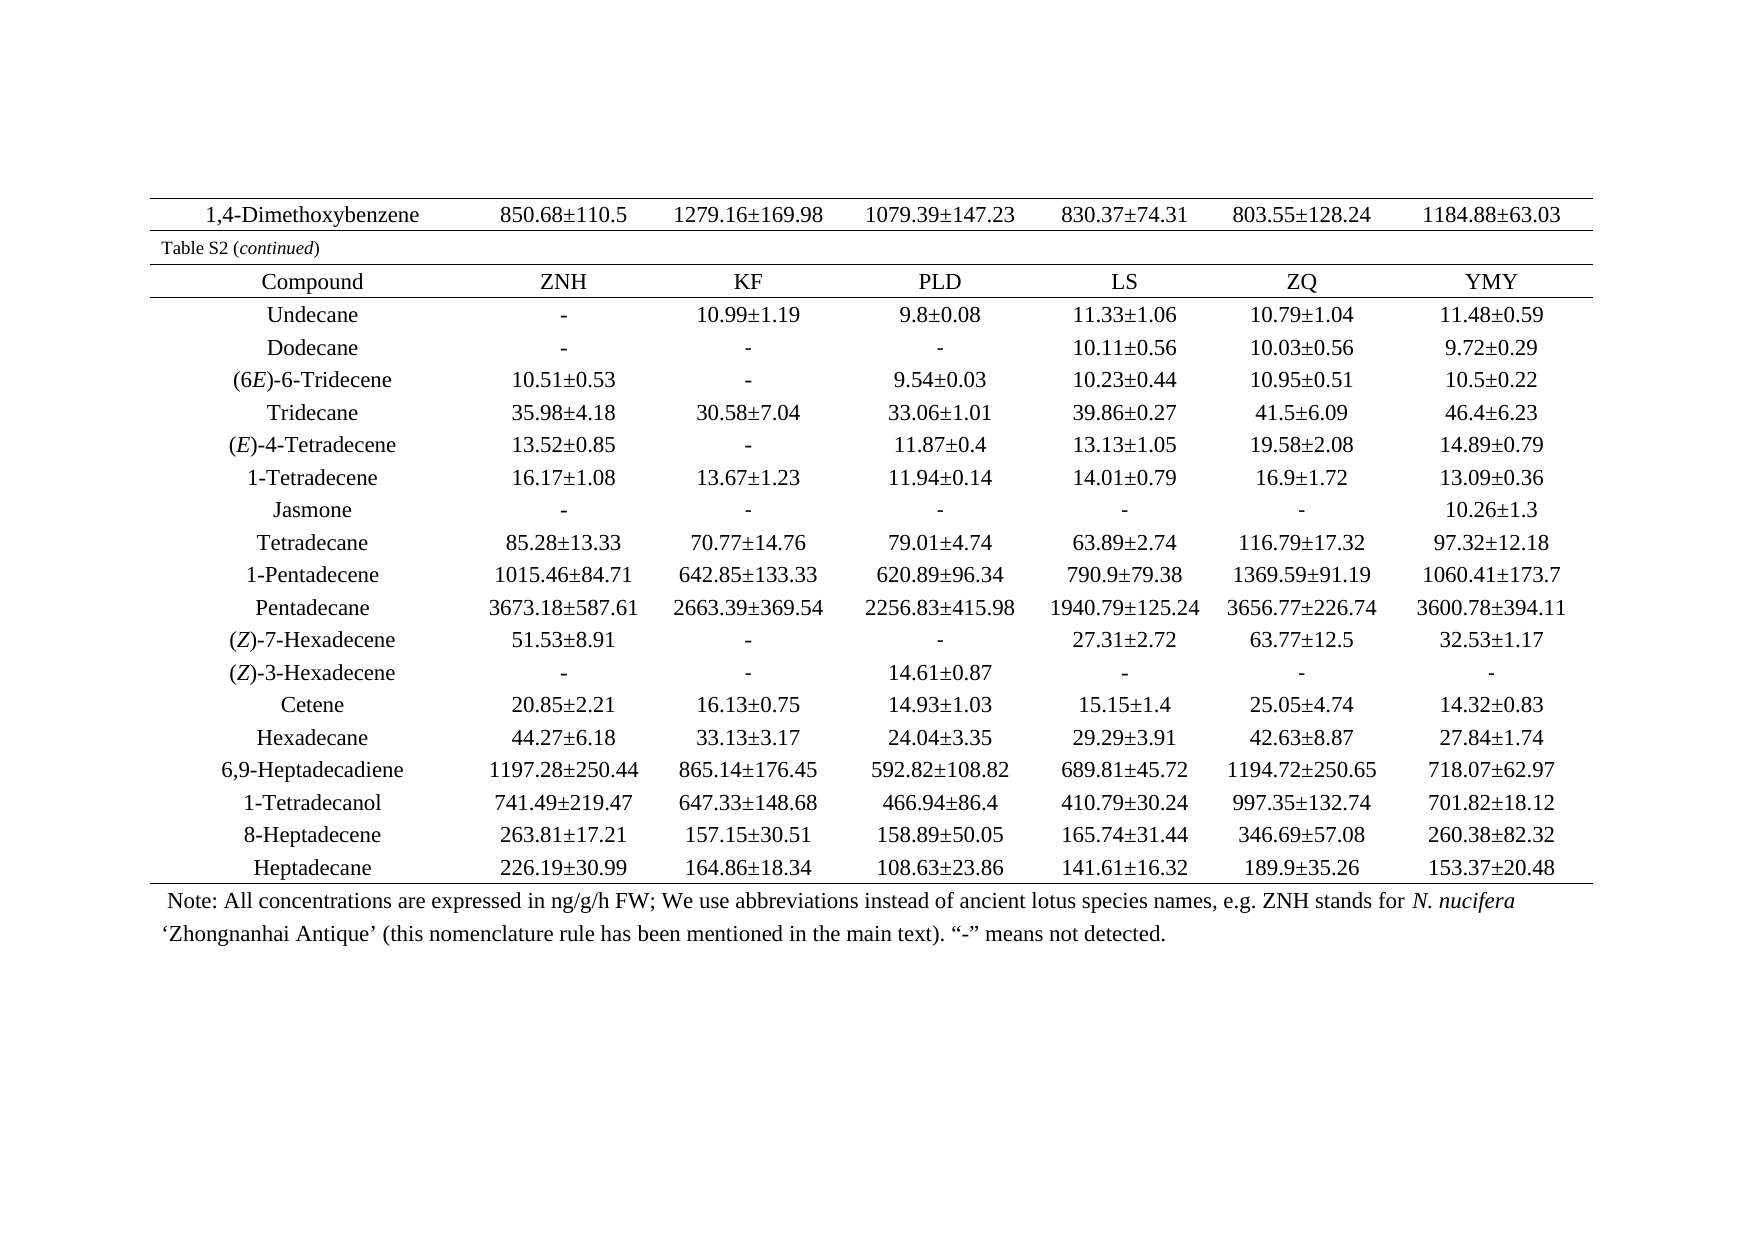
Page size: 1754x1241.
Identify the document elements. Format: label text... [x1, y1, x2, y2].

table_cell 741.49±219.47 [475, 786, 652, 818]
table_cell (E)-4-Tetradecene [150, 428, 475, 461]
table_cell KF [652, 265, 844, 297]
table_cell 1194.72±250.65 [1213, 753, 1390, 786]
table_cell Tetradecane [150, 526, 475, 558]
table_cell 63.89±2.74 [1036, 526, 1213, 558]
table_cell 11.94±0.14 [844, 461, 1036, 493]
table_cell 689.81±45.72 [1036, 753, 1213, 786]
table_cell 10.79±1.04 [1213, 298, 1390, 331]
table_cell 39.86±0.27 [1036, 396, 1213, 428]
table_cell - [1390, 656, 1592, 688]
table_cell 466.94±86.4 [844, 786, 1036, 818]
table_cell 850.68±110.5 [475, 199, 652, 230]
table_cell 33.13±3.17 [652, 721, 844, 753]
table_cell (6E)-6-Tridecene [150, 363, 475, 396]
table_cell Tridecane [150, 396, 475, 428]
table_cell 14.01±0.79 [1036, 461, 1213, 493]
table_cell - [844, 331, 1036, 363]
table_cell 16.13±0.75 [652, 688, 844, 721]
table_cell 85.28±13.33 [475, 526, 652, 558]
table_cell 701.82±18.12 [1390, 786, 1592, 818]
table_cell 642.85±133.33 [652, 558, 844, 591]
table_cell - [475, 493, 652, 526]
table_cell LS [1036, 265, 1213, 297]
table_cell 46.4±6.23 [1390, 396, 1592, 428]
table_cell 11.87±0.4 [844, 428, 1036, 461]
table_cell 19.58±2.08 [1213, 428, 1390, 461]
table_cell 33.06±1.01 [844, 396, 1036, 428]
table_cell 8-Heptadecene [150, 818, 475, 851]
table_cell - [1036, 493, 1213, 526]
table_cell 165.74±31.44 [1036, 818, 1213, 851]
table_cell 11.33±1.06 [1036, 298, 1213, 331]
table_cell 865.14±176.45 [652, 753, 844, 786]
table_cell 51.53±8.91 [475, 623, 652, 656]
table_cell 1-Tetradecene [150, 461, 475, 493]
table_cell Undecane [150, 298, 475, 331]
table_cell 189.9±35.26 [1213, 851, 1390, 883]
table_cell 346.69±57.08 [1213, 818, 1390, 851]
table_cell 10.23±0.44 [1036, 363, 1213, 396]
table_cell - [652, 656, 844, 688]
table_cell 63.77±12.5 [1213, 623, 1390, 656]
table_cell 9.72±0.29 [1390, 331, 1592, 363]
table_cell 10.51±0.53 [475, 363, 652, 396]
table_cell Note: All concentrations are expressed in ng/g/h FW; We use abbreviations instead of ancient lotus species names, e.g. ZNH stands for N. nucifera ‘Zhongnanhai Antique’ (this nomenclature rule has been mentioned in the main text). “-” means not detected. [150, 884, 1592, 949]
table_cell 1197.28±250.44 [475, 753, 652, 786]
table_cell - [1213, 493, 1390, 526]
table_cell 226.19±30.99 [475, 851, 652, 883]
table_cell - [652, 428, 844, 461]
table_cell 10.95±0.51 [1213, 363, 1390, 396]
table_cell 27.31±2.72 [1036, 623, 1213, 656]
table_cell - [844, 493, 1036, 526]
table_cell 13.67±1.23 [652, 461, 844, 493]
table_cell 97.32±12.18 [1390, 526, 1592, 558]
table_cell 1940.79±125.24 [1036, 591, 1213, 623]
table_cell 260.38±82.32 [1390, 818, 1592, 851]
table_cell 70.77±14.76 [652, 526, 844, 558]
table_cell 14.61±0.87 [844, 656, 1036, 688]
table_cell 30.58±7.04 [652, 396, 844, 428]
table_cell 14.89±0.79 [1390, 428, 1592, 461]
table_cell 2256.83±415.98 [844, 591, 1036, 623]
table_cell 803.55±128.24 [1213, 199, 1390, 230]
table_cell Jasmone [150, 493, 475, 526]
table_cell 1-Pentadecene [150, 558, 475, 591]
table_cell - [652, 623, 844, 656]
table_cell 3656.77±226.74 [1213, 591, 1390, 623]
table_cell 10.11±0.56 [1036, 331, 1213, 363]
table_cell 2663.39±369.54 [652, 591, 844, 623]
table_cell 3600.78±394.11 [1390, 591, 1592, 623]
table_cell 24.04±3.35 [844, 721, 1036, 753]
table_cell 14.93±1.03 [844, 688, 1036, 721]
table_cell 35.98±4.18 [475, 396, 652, 428]
table_cell 20.85±2.21 [475, 688, 652, 721]
table_cell 16.17±1.08 [475, 461, 652, 493]
table_cell 830.37±74.31 [1036, 199, 1213, 230]
table_cell 9.8±0.08 [844, 298, 1036, 331]
table_cell 410.79±30.24 [1036, 786, 1213, 818]
table_cell 44.27±6.18 [475, 721, 652, 753]
table_cell 158.89±50.05 [844, 818, 1036, 851]
table_cell 108.63±23.86 [844, 851, 1036, 883]
table_cell - [1036, 656, 1213, 688]
table_cell 15.15±1.4 [1036, 688, 1213, 721]
table_cell 263.81±17.21 [475, 818, 652, 851]
table_cell 6,9-Heptadecadiene [150, 753, 475, 786]
table_cell - [475, 331, 652, 363]
table_cell 10.99±1.19 [652, 298, 844, 331]
table_cell 592.82±108.82 [844, 753, 1036, 786]
table_cell ZNH [475, 265, 652, 297]
table_cell 11.48±0.59 [1390, 298, 1592, 331]
table_cell Dodecane [150, 331, 475, 363]
table_cell - [1213, 656, 1390, 688]
table_cell 10.03±0.56 [1213, 331, 1390, 363]
table_cell 1-Tetradecanol [150, 786, 475, 818]
table_cell 1079.39±147.23 [844, 199, 1036, 230]
table_cell 718.07±62.97 [1390, 753, 1592, 786]
table_cell 16.9±1.72 [1213, 461, 1390, 493]
table_cell YMY [1390, 265, 1592, 297]
table_cell (Z)-3-Hexadecene [150, 656, 475, 688]
table_cell 116.79±17.32 [1213, 526, 1390, 558]
table_cell 1369.59±91.19 [1213, 558, 1390, 591]
table_cell 1060.41±173.7 [1390, 558, 1592, 591]
table_cell 3673.18±587.61 [475, 591, 652, 623]
table_cell Cetene [150, 688, 475, 721]
table_cell 10.26±1.3 [1390, 493, 1592, 526]
table_cell (Z)-7-Hexadecene [150, 623, 475, 656]
table_cell 13.52±0.85 [475, 428, 652, 461]
table_cell 164.86±18.34 [652, 851, 844, 883]
table_cell 157.15±30.51 [652, 818, 844, 851]
table_cell 79.01±4.74 [844, 526, 1036, 558]
table_cell Table S2 (continued) [150, 231, 1592, 264]
table_cell Pentadecane [150, 591, 475, 623]
table_cell PLD [844, 265, 1036, 297]
table_cell 141.61±16.32 [1036, 851, 1213, 883]
table_cell 1015.46±84.71 [475, 558, 652, 591]
table_cell - [844, 623, 1036, 656]
table_cell 29.29±3.91 [1036, 721, 1213, 753]
table_cell 27.84±1.74 [1390, 721, 1592, 753]
table_cell - [652, 331, 844, 363]
table_cell 1,4-Dimethoxybenzene [150, 199, 475, 230]
table_cell 13.13±1.05 [1036, 428, 1213, 461]
table_cell - [652, 493, 844, 526]
table_cell ZQ [1213, 265, 1390, 297]
table_cell 647.33±148.68 [652, 786, 844, 818]
table_cell Heptadecane [150, 851, 475, 883]
table_cell 14.32±0.83 [1390, 688, 1592, 721]
table_cell 620.89±96.34 [844, 558, 1036, 591]
table_cell 41.5±6.09 [1213, 396, 1390, 428]
table_cell 25.05±4.74 [1213, 688, 1390, 721]
table_cell 32.53±1.17 [1390, 623, 1592, 656]
table_cell - [475, 656, 652, 688]
table_cell 42.63±8.87 [1213, 721, 1390, 753]
table_cell Hexadecane [150, 721, 475, 753]
table_cell 9.54±0.03 [844, 363, 1036, 396]
table_cell 1184.88±63.03 [1390, 199, 1592, 230]
table_cell 1279.16±169.98 [652, 199, 844, 230]
table_cell 13.09±0.36 [1390, 461, 1592, 493]
table_cell 10.5±0.22 [1390, 363, 1592, 396]
table_cell 790.9±79.38 [1036, 558, 1213, 591]
table_cell - [475, 298, 652, 331]
table_cell 153.37±20.48 [1390, 851, 1592, 883]
table_cell 997.35±132.74 [1213, 786, 1390, 818]
table_cell - [652, 363, 844, 396]
table_cell Compound [150, 265, 475, 297]
